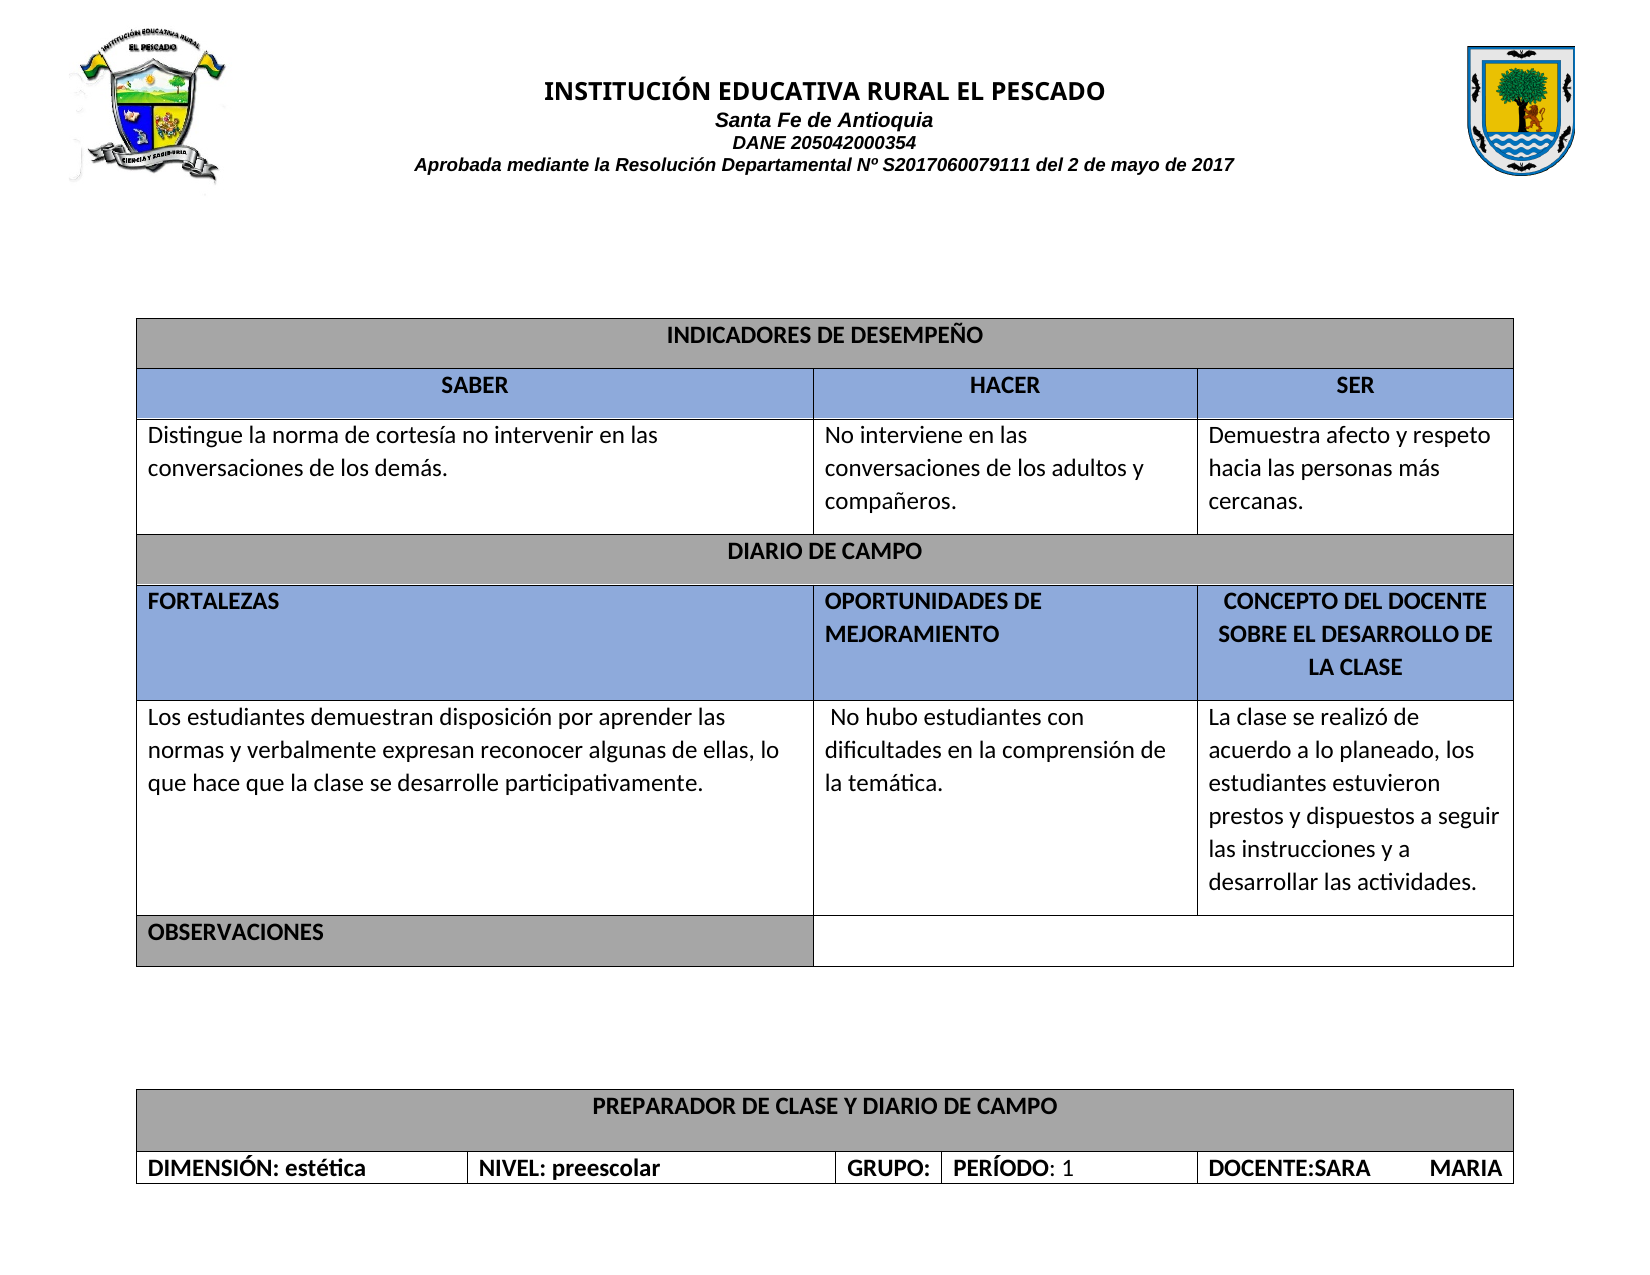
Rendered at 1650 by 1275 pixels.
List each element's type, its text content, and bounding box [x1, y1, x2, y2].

table_cell No interviene en las conversaciones de los adultos y compañeros. [814, 420, 1197, 534]
table_cell OPORTUNIDADES DE MEJORAMIENTO [814, 586, 1197, 700]
table_cell CONCEPTO DEL DOCENTE SOBRE EL DESARROLLO DE LA CLASE [1198, 586, 1513, 700]
table_cell Distingue la norma de cortesía no intervenir en las conversaciones de los demás. [137, 420, 813, 534]
table_cell PERÍODO: 1 [942, 1152, 1197, 1182]
picture [1467, 46, 1575, 176]
table_cell INDICADORES DE DESEMPEÑO [137, 319, 1513, 368]
table_cell No hubo estudiantes con dificultades en la comprensión de la temática. [814, 701, 1197, 915]
table_cell GRUPO: 0 [836, 1152, 941, 1182]
table_cell DOCENTE:SARA MARIA GOMEZ MUÑOZ. [1198, 1152, 1513, 1182]
table_cell HACER [814, 369, 1197, 418]
table_cell NIVEL: preescolar [468, 1152, 835, 1182]
table_cell SABER [137, 369, 813, 418]
table_cell La clase se realizó de acuerdo a lo planeado, los estudiantes estuvieron prestos y dispuestos a seguir las instrucciones y a desarrollar las actividades. [1198, 701, 1513, 915]
table_cell Demuestra afecto y respeto hacia las personas más cercanas. [1198, 420, 1513, 534]
table_cell OBSERVACIONES [137, 916, 813, 966]
table_cell [814, 916, 1513, 966]
table_cell Los estudiantes demuestran disposición por aprender las normas y verbalmente expresan reconocer algunas de ellas, lo que hace que la clase se desarrolle participativamente. [137, 701, 813, 915]
table_cell SER [1198, 369, 1513, 418]
table_header PREPARADOR DE CLASE Y DIARIO DE CAMPO [137, 1090, 1513, 1151]
table_cell DIARIO DE CAMPO [137, 535, 1513, 584]
table_cell FORTALEZAS [137, 586, 813, 700]
table_cell DIMENSIÓN: estética [137, 1152, 467, 1182]
picture [68, 13, 240, 205]
